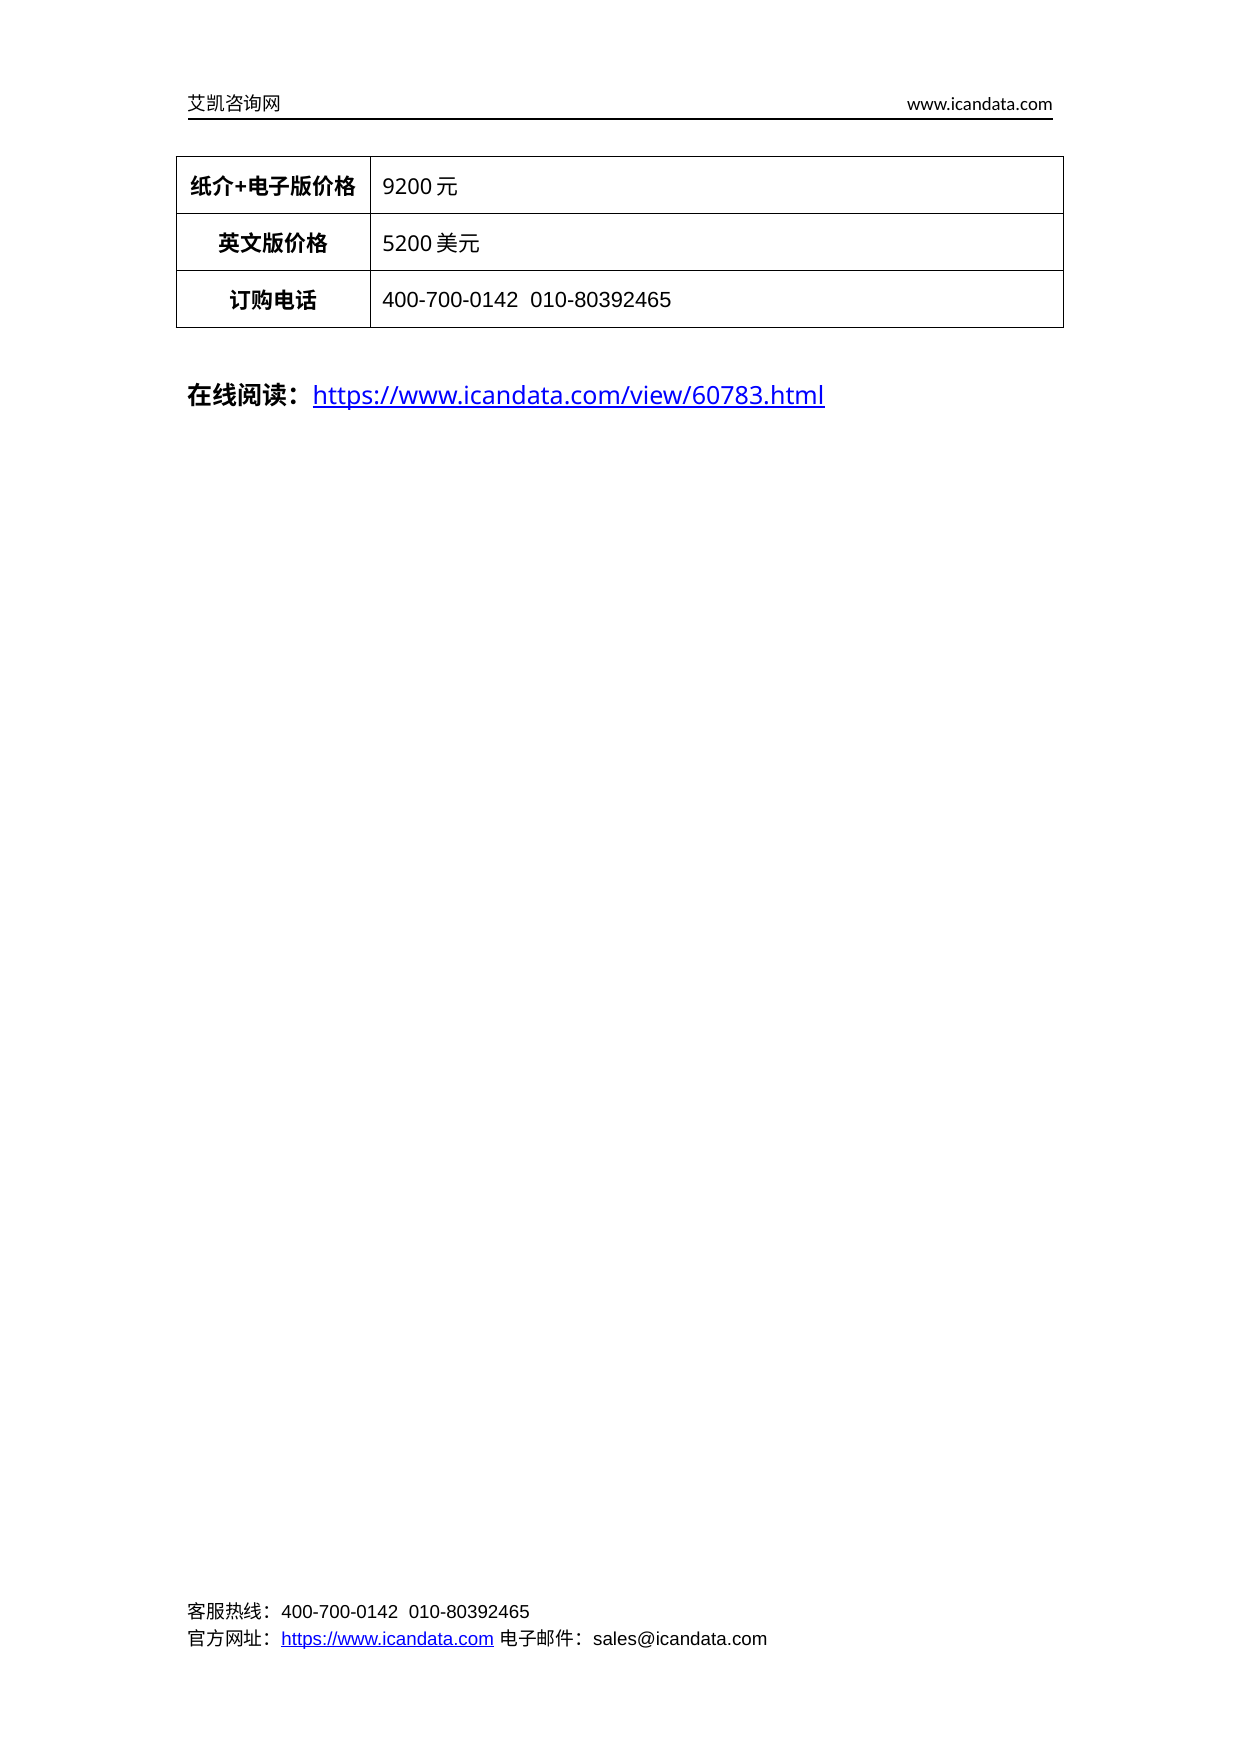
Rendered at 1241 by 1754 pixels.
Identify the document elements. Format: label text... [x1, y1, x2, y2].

table_cell 400-700-0142 010-80392465 [371, 271, 1063, 327]
table_cell 英文版价格 [177, 214, 370, 270]
text 在线阅读：https://www.icandata.com/view/60783.html [187, 361, 1053, 426]
table_cell 9200元 [371, 157, 1063, 213]
table_cell 纸介+电子版价格 [177, 157, 370, 213]
table_cell 订购电话 [177, 271, 370, 327]
table_cell 5200美元 [371, 214, 1063, 270]
